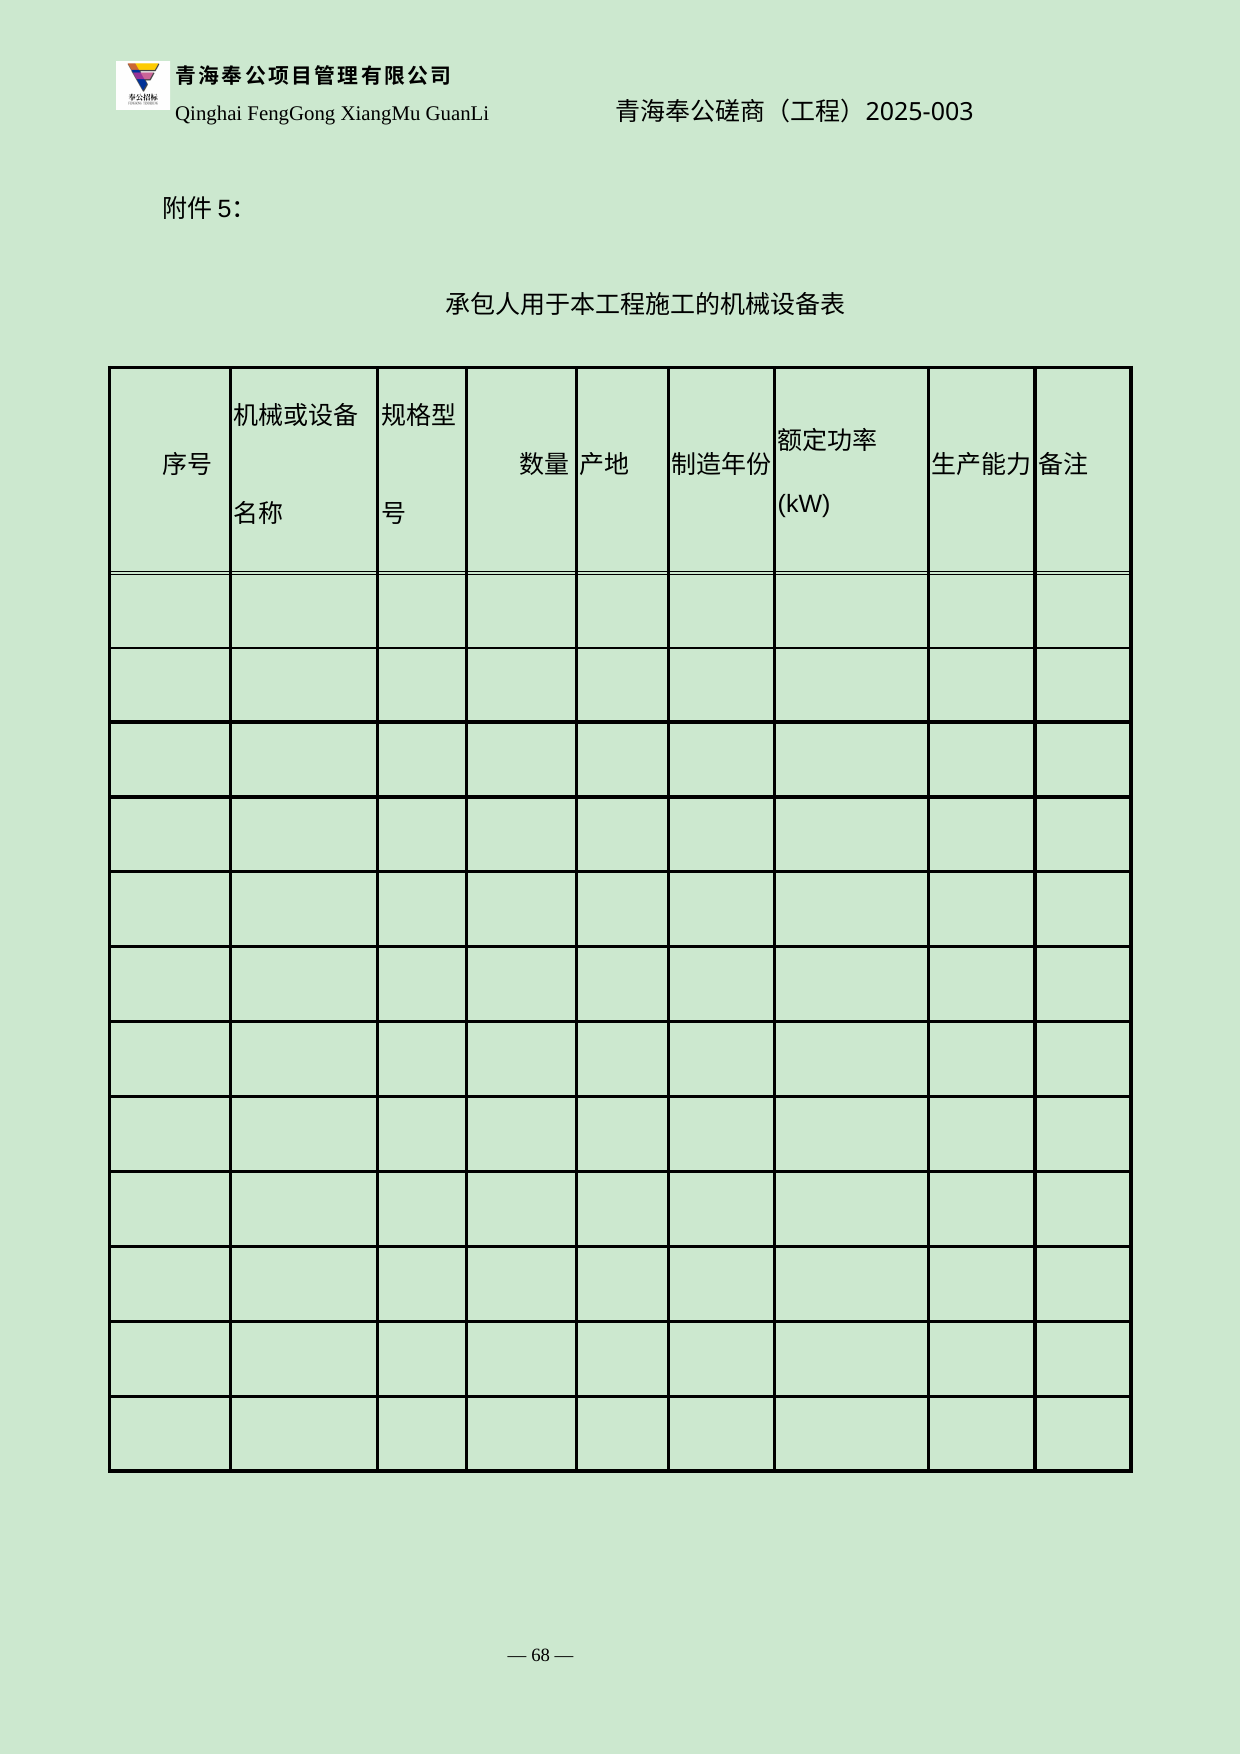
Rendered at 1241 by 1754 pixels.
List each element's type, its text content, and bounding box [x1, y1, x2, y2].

table_cell [111, 724, 229, 795]
table_cell [670, 1023, 773, 1095]
table_cell [1037, 575, 1129, 647]
table_cell [930, 1173, 1033, 1245]
table_cell [670, 649, 773, 720]
table_cell [1037, 724, 1129, 795]
table_cell [776, 1398, 927, 1469]
table_header 序号 [111, 369, 229, 571]
table_cell [578, 948, 667, 1020]
table_cell [578, 1248, 667, 1319]
table_header 规格型号 [379, 369, 465, 571]
table_cell [578, 724, 667, 795]
table_cell [379, 873, 465, 945]
table_cell [670, 948, 773, 1020]
table_cell [670, 799, 773, 870]
table_cell [1037, 1023, 1129, 1095]
table_cell [670, 873, 773, 945]
table_header 机械或设备名称 [232, 369, 376, 571]
table_cell [379, 948, 465, 1020]
table_cell [578, 1323, 667, 1394]
table_cell [111, 948, 229, 1020]
table_cell [1037, 873, 1129, 945]
table_cell [468, 1323, 575, 1394]
table_cell [776, 1323, 927, 1394]
table_cell [578, 1398, 667, 1469]
table_cell [232, 575, 376, 647]
table_cell [578, 1023, 667, 1095]
text 承包人用于本工程施工的机械设备表 [112, 270, 1128, 335]
table_cell [379, 724, 465, 795]
table_header 数量 [468, 369, 575, 571]
table_cell [776, 1173, 927, 1245]
table_cell [578, 649, 667, 720]
table_cell [232, 1248, 376, 1319]
table_cell [670, 575, 773, 647]
table_cell [578, 799, 667, 870]
table_header 备注 [1037, 369, 1129, 571]
table_cell [930, 1398, 1033, 1469]
table_cell [468, 1398, 575, 1469]
table_cell [468, 948, 575, 1020]
table_header 制造年份 [670, 369, 773, 571]
table_cell [111, 575, 229, 647]
table_cell [232, 1173, 376, 1245]
table_cell [930, 649, 1033, 720]
table_cell [930, 799, 1033, 870]
table_cell [578, 873, 667, 945]
table_cell [379, 1098, 465, 1170]
table_cell [232, 873, 376, 945]
table_cell [1037, 1098, 1129, 1170]
table_cell [776, 724, 927, 795]
table_cell [930, 1023, 1033, 1095]
table_header 产地 [578, 369, 667, 571]
table_cell [232, 799, 376, 870]
table_cell [578, 1098, 667, 1170]
table_cell [232, 1098, 376, 1170]
table_cell [468, 1098, 575, 1170]
table_cell [930, 1098, 1033, 1170]
table_cell [670, 1248, 773, 1319]
table_cell [776, 649, 927, 720]
table_cell [111, 1173, 229, 1245]
table_cell [1037, 1248, 1129, 1319]
table_cell [111, 873, 229, 945]
table_cell [468, 799, 575, 870]
table_cell [232, 1023, 376, 1095]
table_cell [111, 1098, 229, 1170]
table_cell [468, 575, 575, 647]
table_cell [776, 575, 927, 647]
text 附件5： [112, 174, 1128, 239]
table_cell [776, 1023, 927, 1095]
table_cell [379, 575, 465, 647]
table_cell [468, 1173, 575, 1245]
table_cell [468, 724, 575, 795]
table_cell [379, 1398, 465, 1469]
table_cell [578, 575, 667, 647]
table_cell [930, 724, 1033, 795]
table_cell [379, 1323, 465, 1394]
table_cell [776, 1248, 927, 1319]
table_cell [776, 873, 927, 945]
table_cell [232, 948, 376, 1020]
table_cell [670, 1173, 773, 1245]
table_cell [111, 649, 229, 720]
table_cell [1037, 1398, 1129, 1469]
table_cell [232, 724, 376, 795]
table_cell [670, 1398, 773, 1469]
table_cell [379, 799, 465, 870]
table_cell [670, 1323, 773, 1394]
table_cell [111, 1248, 229, 1319]
table_cell [930, 1248, 1033, 1319]
table_cell [670, 724, 773, 795]
table_header 生产能力 [930, 369, 1033, 571]
table_cell [930, 1323, 1033, 1394]
table_cell [379, 649, 465, 720]
table_cell [1037, 799, 1129, 870]
table_cell [930, 948, 1033, 1020]
table_cell [111, 799, 229, 870]
table_cell [776, 1098, 927, 1170]
table_cell [1037, 1173, 1129, 1245]
table_cell [776, 799, 927, 870]
table_cell [468, 873, 575, 945]
table_cell [379, 1023, 465, 1095]
table_cell [1037, 948, 1129, 1020]
table_cell [232, 1323, 376, 1394]
table_cell [468, 1248, 575, 1319]
picture [116, 61, 170, 110]
table_cell [379, 1248, 465, 1319]
table_cell [930, 873, 1033, 945]
table_cell [232, 649, 376, 720]
table_cell [232, 1398, 376, 1469]
table_cell [111, 1023, 229, 1095]
table_cell [930, 575, 1033, 647]
table_cell [379, 1173, 465, 1245]
table_cell [578, 1173, 667, 1245]
table_cell [1037, 649, 1129, 720]
table_cell [776, 948, 927, 1020]
table_cell [111, 1398, 229, 1469]
table_cell [1037, 1323, 1129, 1394]
table_cell [468, 649, 575, 720]
table_cell [111, 1323, 229, 1394]
table_header 额定功率(kW) [776, 369, 927, 571]
table_cell [468, 1023, 575, 1095]
table_cell [670, 1098, 773, 1170]
